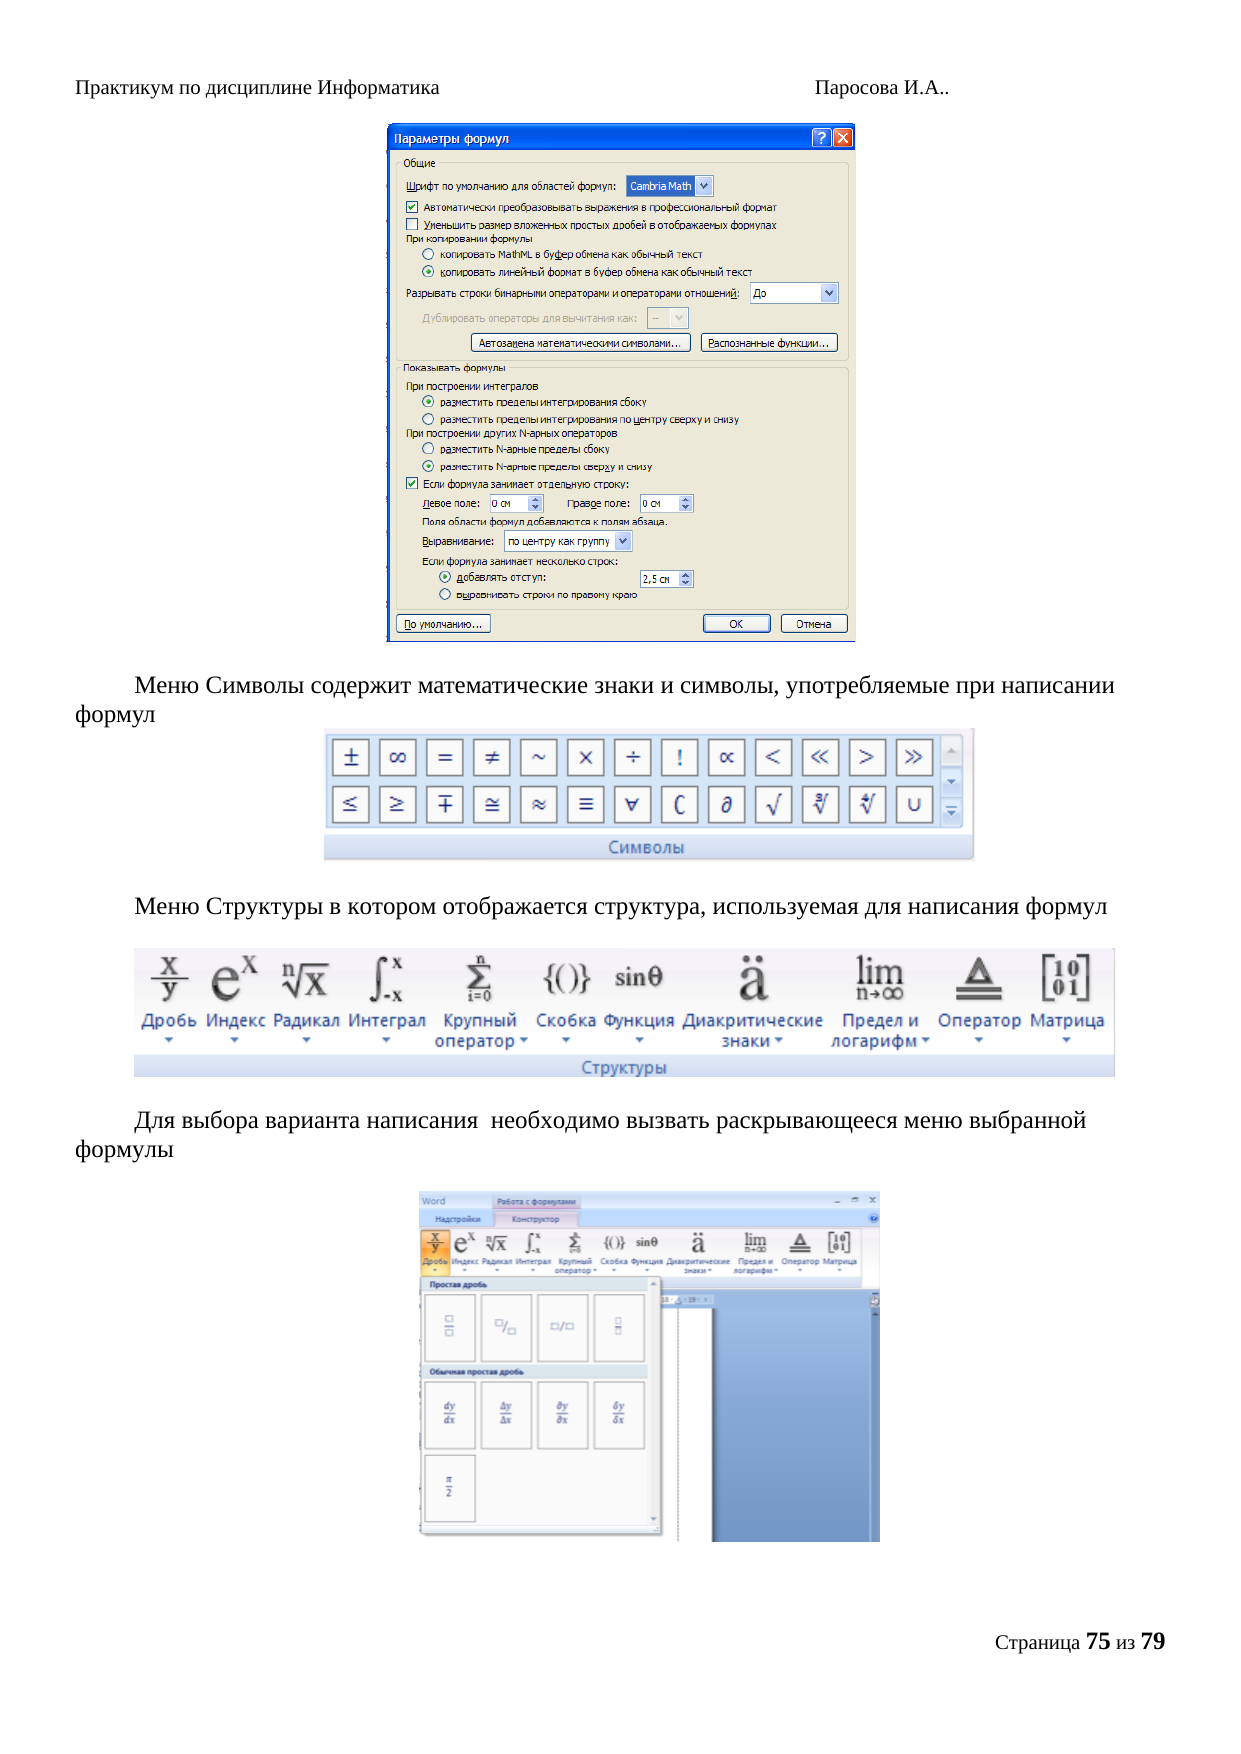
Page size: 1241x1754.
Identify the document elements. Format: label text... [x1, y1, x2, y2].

picture [323, 728, 976, 863]
picture [134, 948, 1116, 1077]
text Для выбора варианта написания необходимо вызвать раскрывающееся меню выбранной формулы [75, 1106, 1165, 1163]
text Меню Структуры в котором отображается структура, используемая для написания формул [75, 891, 1165, 920]
picture [419, 1191, 880, 1542]
text Меню Символы содержит математические знаки и символы, употребляемые при написании формул [75, 671, 1165, 728]
picture [385, 123, 856, 642]
